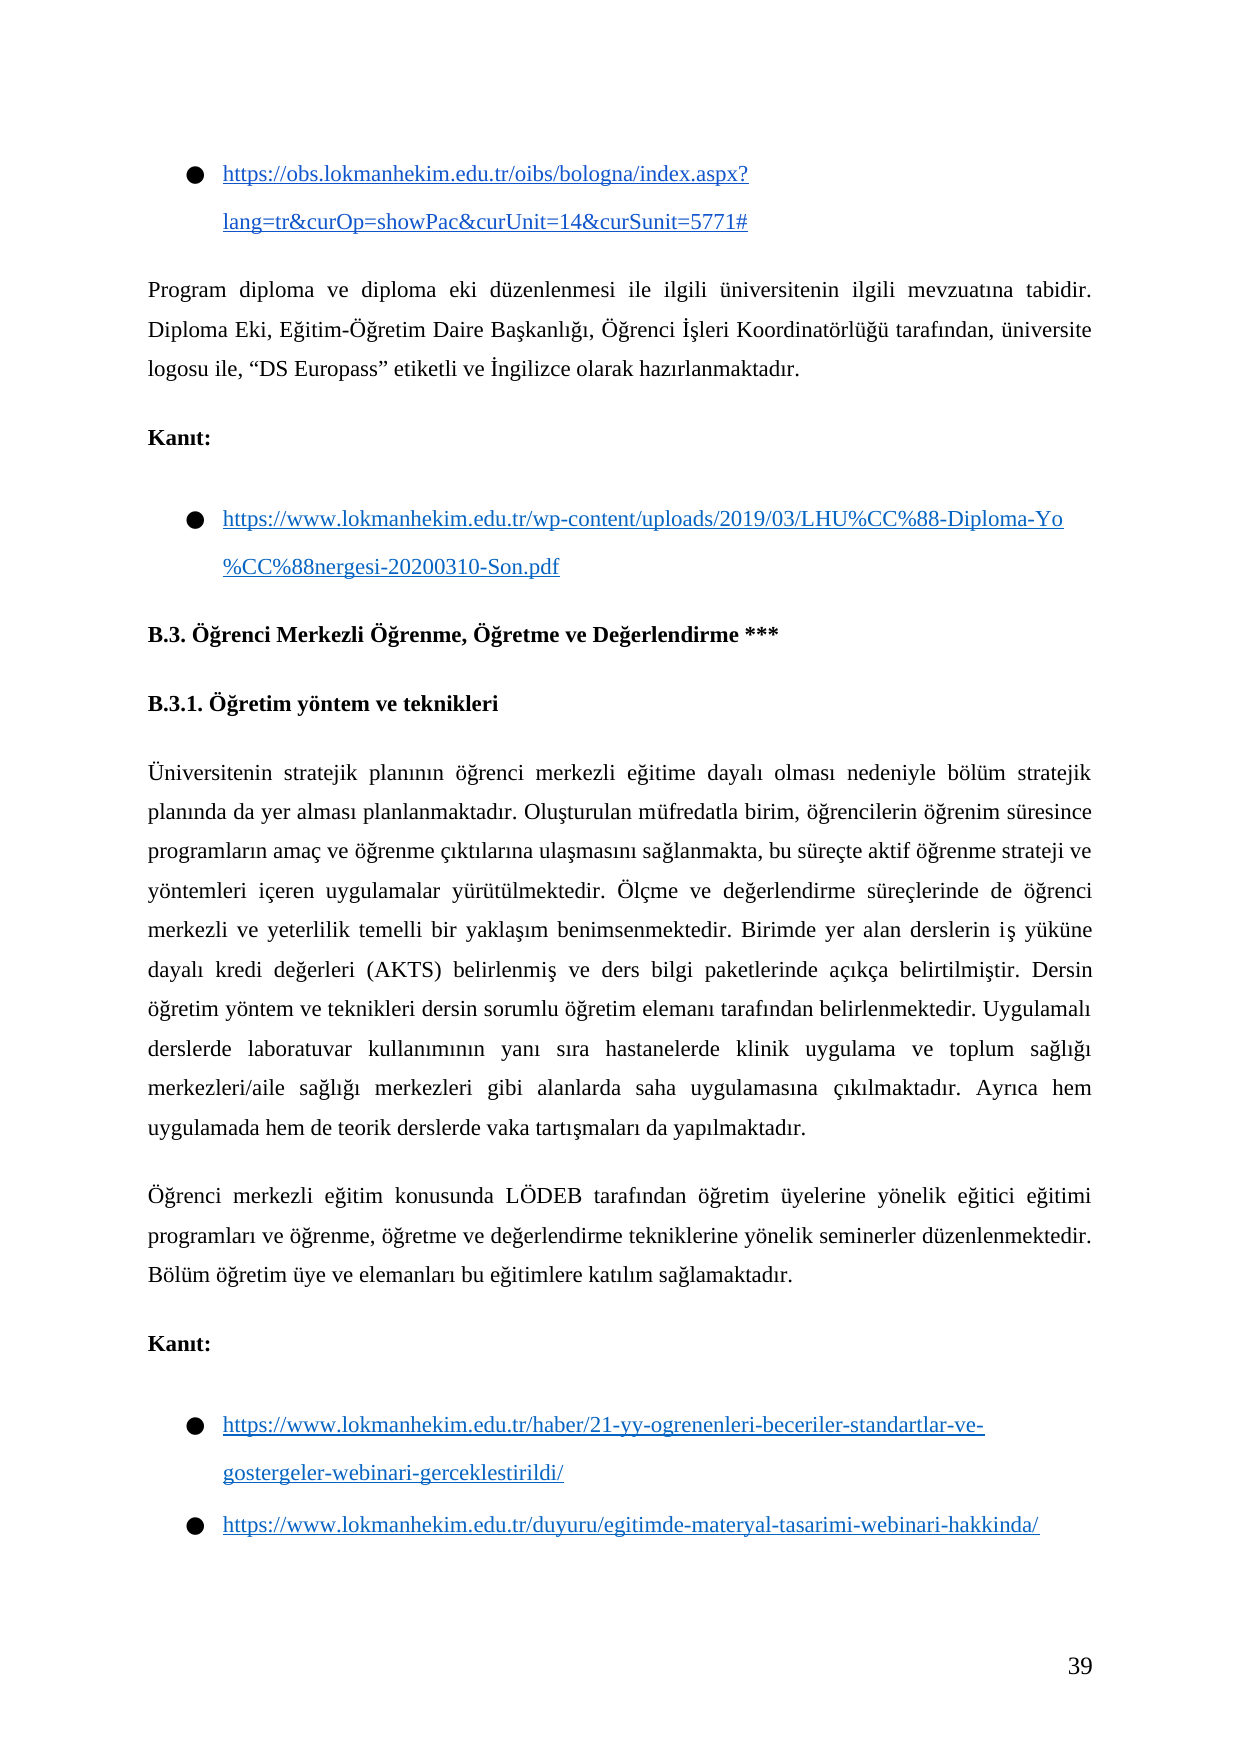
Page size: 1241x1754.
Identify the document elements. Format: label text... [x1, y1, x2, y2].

text B.3. Öğrenci Merkezli Öğrenme, Öğretme ve Değerlendirme *** [148, 621, 1093, 648]
text Üniversitenin stratejik planının öğrenci merkezli eğitime dayalı olması nedeniyle bölüm stratejik planında da yer alması planlanmaktadır. Oluşturulan müfredatla birim, öğrencilerin öğrenim süresince programların amaç ve öğrenme çıktılarına ulaşmasını sağlanmakta, bu süreçte aktif öğrenme strateji ve yöntemleri içeren uygulamalar yürütülmektedir. Ölçme ve değerlendirme süreçlerinde de öğrenci merkezli ve yeterlilik temelli bir yaklaşım benimsenmektedir. Birimde yer alan derslerin iş yüküne dayalı kredi değerleri (AKTS) belirlenmiş ve ders bilgi paketlerinde açıkça belirtilmiştir. Dersin öğretim yöntem ve teknikleri dersin sorumlu öğretim elemanı tarafından belirlenmektedir. Uygulamalı derslerde laboratuvar kullanımının yanı sıra hastanelerde klinik uygulama ve toplum sağlığı merkezleri/aile sağlığı merkezleri gibi alanlarda saha uygulamasına çıkılmaktadır. Ayrıca hem uygulamada hem de teorik derslerde vaka tartışmaları da yapılmaktadır. [148, 759, 1093, 1140]
text Program diploma ve diploma eki düzenlenmesi ile ilgili üniversitenin ilgili mevzuatına tabidir. Diploma Eki, Eğitim-Öğretim Daire Başkanlığı, Öğrenci İşleri Koordinatörlüğü tarafından, üniversite logosu ile, “DS Europass” etiketli ve İngilizce olarak hazırlanmaktadır. [148, 276, 1093, 382]
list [185, 148, 1093, 234]
text Öğrenci merkezli eğitim konusunda LÖDEB tarafından öğretim üyelerine yönelik eğitici eğitimi programları ve öğrenme, öğretme ve değerlendirme tekniklerine yönelik seminerler düzenlenmektedir. Bölüm öğretim üye ve elemanları bu eğitimlere katılım sağlamaktadır. [148, 1183, 1093, 1288]
text Kanıt: [148, 424, 1093, 450]
list https://www.lokmanhekim.edu.tr/duyuru/egitimde-materyal-tasarimi-webinari-hakkinda/ [185, 1498, 1093, 1545]
text B.3.1. Öğretim yöntem ve teknikleri [148, 690, 1093, 716]
list https://www.lokmanhekim.edu.tr/haber/21-yy-ogrenenleri-beceriler-standartlar-ve-gostergeler-webinari-gerceklestirildi/ [185, 1399, 1093, 1485]
text Kanıt: [148, 1330, 1093, 1357]
list https://www.lokmanhekim.edu.tr/wp-content/uploads/2019/03/LHU%CC%88-Diploma-Yo%CC%88nergesi-20200310-Son.pdf [185, 493, 1093, 579]
